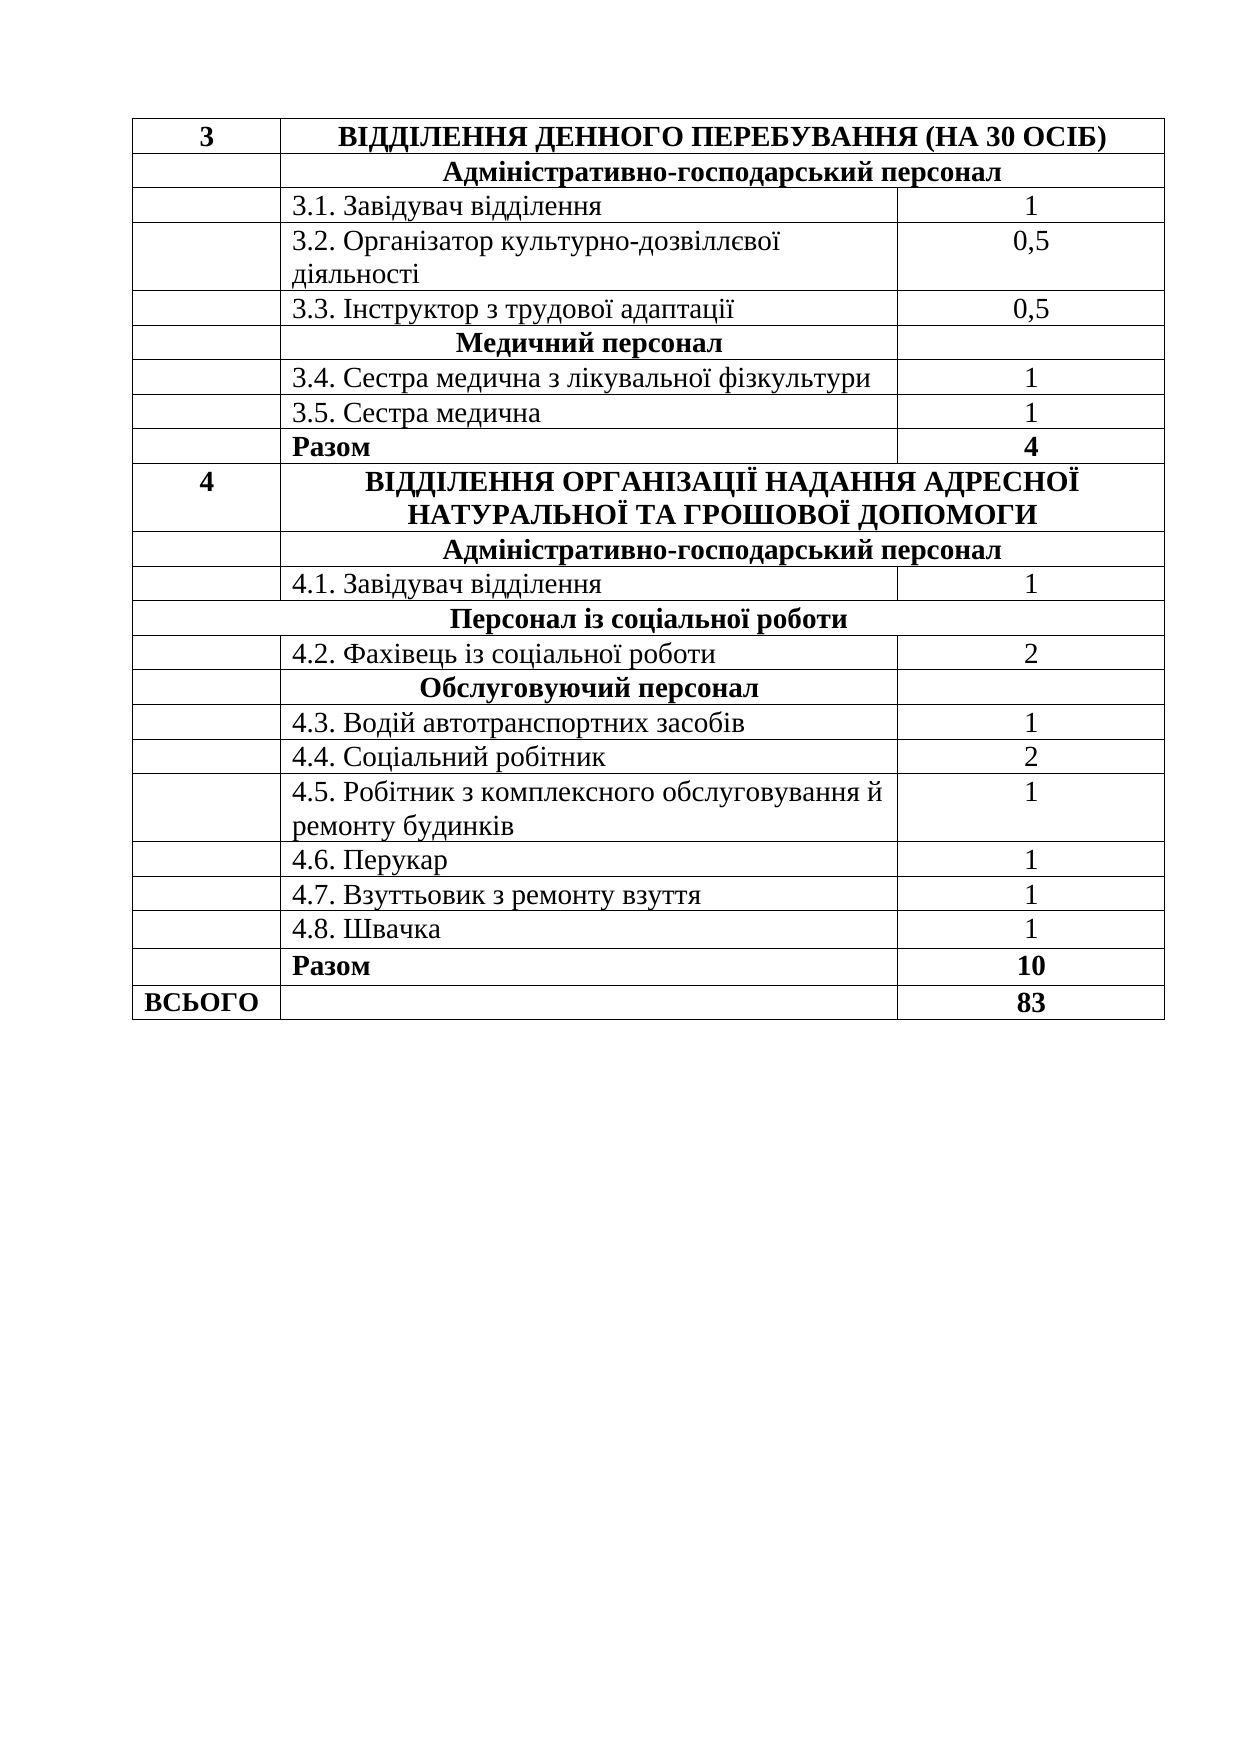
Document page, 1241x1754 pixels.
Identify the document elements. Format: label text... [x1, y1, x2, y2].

table_cell [133, 291, 280, 324]
table_cell [133, 360, 280, 394]
table_cell 3.1. Завідувач відділення [281, 188, 897, 222]
table_cell [133, 740, 280, 773]
table_cell 1 [898, 877, 1164, 910]
table_cell [133, 326, 280, 359]
table_cell Адміністративно-господарський персонал [281, 154, 1164, 187]
table_cell [133, 188, 280, 222]
table_cell 3.2. Організатор культурно-дозвіллєвої діяльності [281, 223, 897, 290]
table_cell 4.2. Фахівець із соціальної роботи [281, 636, 897, 669]
table_cell 1 [898, 188, 1164, 222]
table_cell 4 [133, 464, 280, 531]
table_cell ВІДДІЛЕННЯ ДЕННОГО ПЕРЕБУВАННЯ (НА 30 ОСІБ) [281, 119, 1164, 153]
table_cell 0,5 [898, 291, 1164, 324]
table_cell Медичний персонал [281, 326, 897, 359]
table_cell 4.1. Завідувач відділення [281, 567, 897, 600]
table_cell [133, 532, 280, 566]
table_cell 1 [898, 567, 1164, 600]
table_cell ВІДДІЛЕННЯ ОРГАНІЗАЦІЇ НАДАННЯ АДРЕСНОЇ НАТУРАЛЬНОЇ ТА ГРОШОВОЇ ДОПОМОГИ [281, 464, 1164, 531]
table_cell 3.5. Сестра медична [281, 395, 897, 428]
table_cell 1 [898, 395, 1164, 428]
table_cell 3.4. Сестра медична з лікувальної фізкультури [281, 360, 897, 394]
table_cell 4 [898, 429, 1164, 463]
table_cell [133, 395, 280, 428]
table_cell Разом [281, 429, 897, 463]
table_cell 4.7. Взуттьовик з ремонту взуття [281, 877, 897, 910]
table_cell 10 [898, 949, 1164, 984]
table_cell [133, 670, 280, 704]
table_cell [133, 774, 280, 841]
table_cell Разом [281, 949, 897, 984]
table_cell 4.3. Водій автотранспортних засобів [281, 705, 897, 738]
table_cell [898, 326, 1164, 359]
table_cell [281, 986, 897, 1019]
table_cell Адміністративно-господарський персонал [281, 532, 1164, 566]
table_cell [898, 670, 1164, 704]
table_cell Персонал із соціальної роботи [133, 601, 1164, 635]
table_cell [133, 567, 280, 600]
table_cell 1 [898, 911, 1164, 947]
table_cell 4.4. Соціальний робітник [281, 740, 897, 773]
table_cell Обслуговуючий персонал [281, 670, 897, 704]
table_cell [133, 705, 280, 738]
table_cell [133, 911, 280, 947]
table_cell 1 [898, 360, 1164, 394]
table_cell 4.5. Робітник з комплексного обслуговування й ремонту будинків [281, 774, 897, 841]
table_cell 83 [898, 986, 1164, 1019]
table_cell 3 [133, 119, 280, 153]
table_cell 1 [898, 842, 1164, 876]
table_cell 2 [898, 740, 1164, 773]
table_cell 3.3. Інструктор з трудової адаптації [281, 291, 897, 324]
table_cell 1 [898, 774, 1164, 841]
table_cell 0,5 [898, 223, 1164, 290]
table_cell [133, 842, 280, 876]
table_cell ВСЬОГО [133, 986, 280, 1019]
table_cell [133, 429, 280, 463]
table_cell 4.6. Перукар [281, 842, 897, 876]
table_cell [133, 949, 280, 984]
table_cell [133, 636, 280, 669]
table_cell 4.8. Швачка [281, 911, 897, 947]
table_cell [133, 154, 280, 187]
table_cell 1 [898, 705, 1164, 738]
table_cell [133, 877, 280, 910]
table_cell 2 [898, 636, 1164, 669]
table_cell [133, 223, 280, 290]
